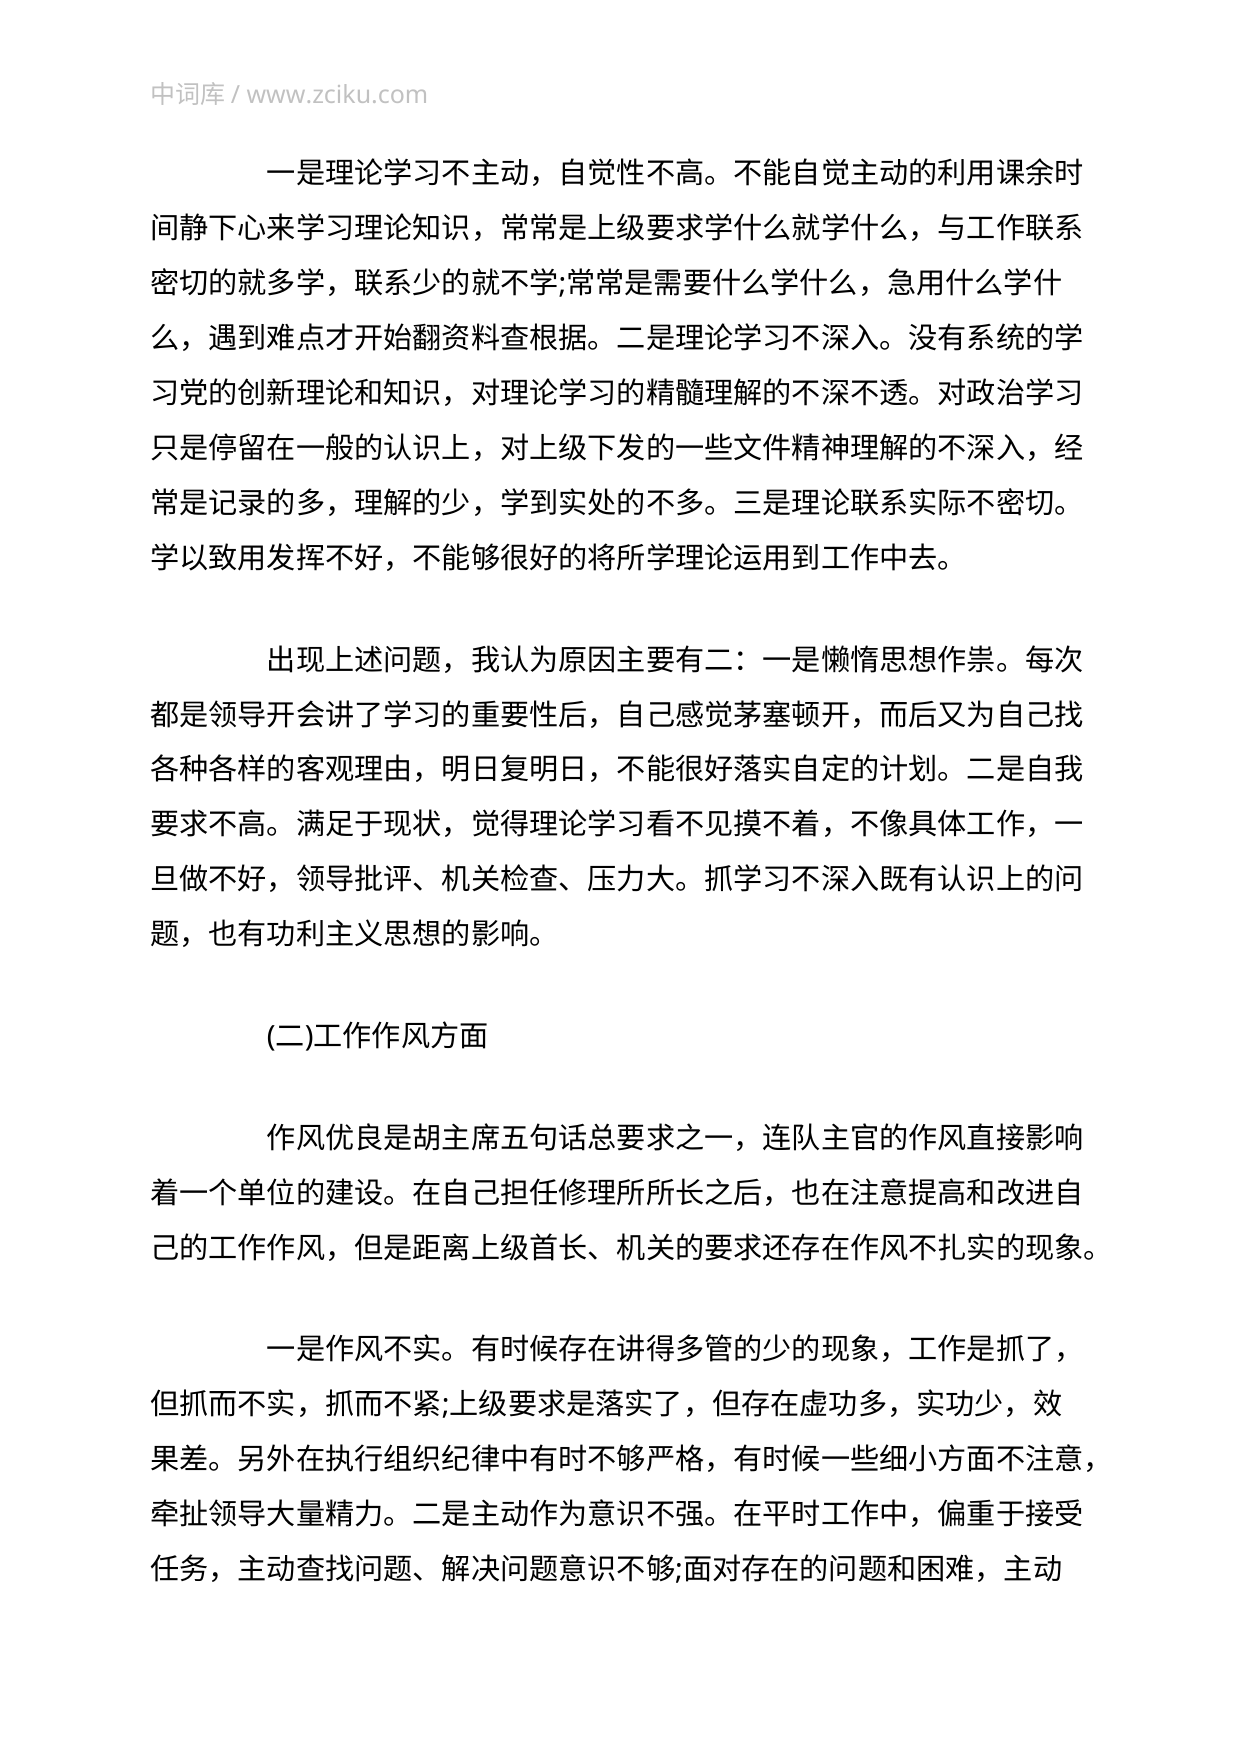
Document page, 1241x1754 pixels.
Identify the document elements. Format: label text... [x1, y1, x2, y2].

text 一是理论学习不主动，自觉性不高。不能自觉主动的利用课余时间静下心来学习理论知识，常常是上级要求学什么就学什么，与工作联系密切的就多学，联系少的就不学;常常是需要什么学什么，急用什么学什么，遇到难点才开始翻资料查根据。二是理论学习不深入。没有系统的学习党的创新理论和知识，对理论学习的精髓理解的不深不透。对政治学习只是停留在一般的认识上，对上级下发的一些文件精神理解的不深入，经常是记录的多，理解的少，学到实处的不多。三是理论联系实际不密切。学以致用发挥不好，不能够很好的将所学理论运用到工作中去。 [150, 150, 1090, 577]
text 作风优良是胡主席五句话总要求之一，连队主官的作风直接影响着一个单位的建设。在自己担任修理所所长之后，也在注意提高和改进自己的工作作风，但是距离上级首长、机关的要求还存在作风不扎实的现象。 [150, 1114, 1090, 1266]
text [150, 1326, 1090, 1588]
text (二)工作作风方面 [150, 1012, 1090, 1055]
text 出现上述问题，我认为原因主要有二：一是懒惰思想作祟。每次都是领导开会讲了学习的重要性后，自己感觉茅塞顿开，而后又为自己找各种各样的客观理由，明日复明日，不能很好落实自定的计划。二是自我要求不高。满足于现状，觉得理论学习看不见摸不着，不像具体工作，一旦做不好，领导批评、机关检查、压力大。抓学习不深入既有认识上的问题，也有功利主义思想的影响。 [150, 636, 1090, 953]
